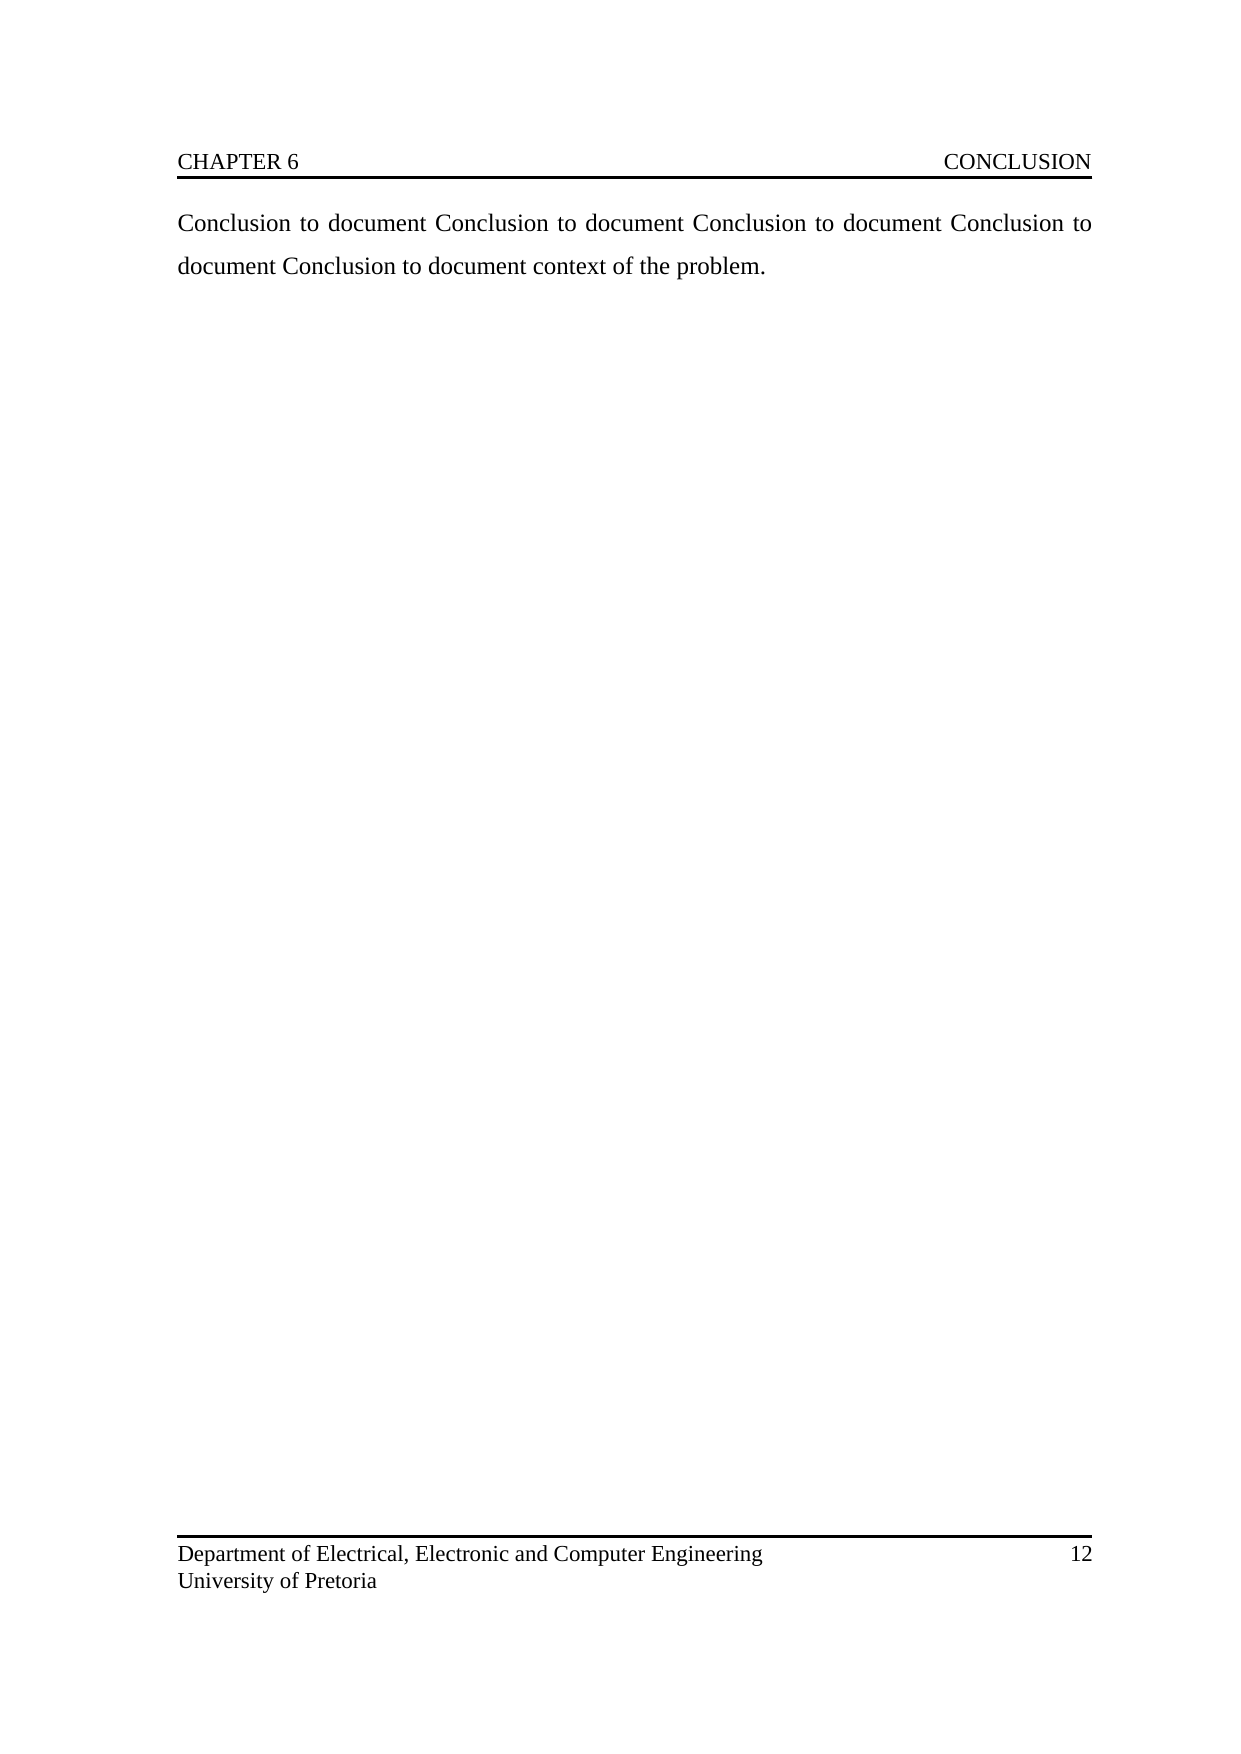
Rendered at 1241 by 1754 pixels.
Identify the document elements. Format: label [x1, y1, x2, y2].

text [177, 208, 1092, 280]
